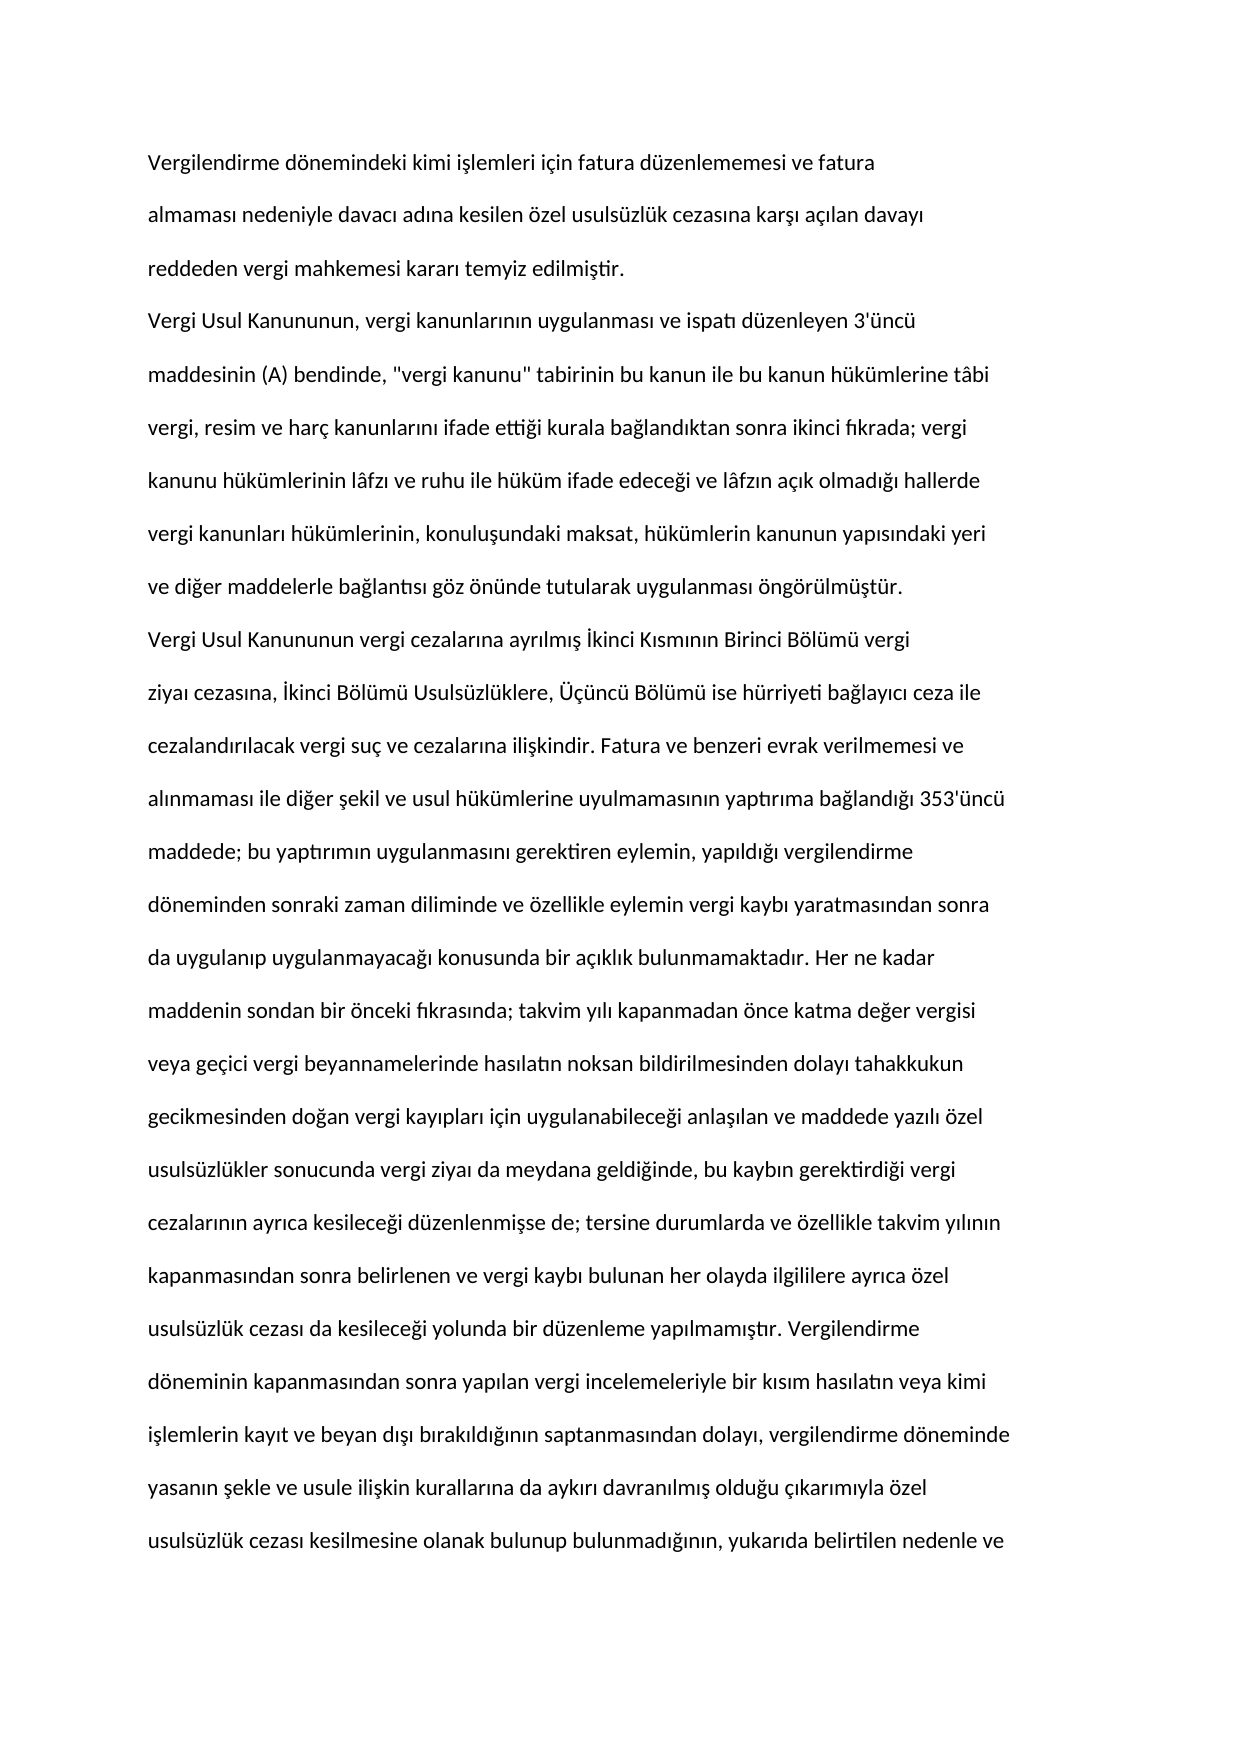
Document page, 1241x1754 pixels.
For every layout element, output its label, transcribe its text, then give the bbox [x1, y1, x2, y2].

text maddesinin (A) bendinde, "vergi kanunu" tabirinin bu kanun ile bu kanun hükümlerine tâbi [148, 360, 1093, 388]
text reddeden vergi mahkemesi kararı temyiz edilmiştir. [148, 254, 1093, 282]
text döneminden sonraki zaman diliminde ve özellikle eylemin vergi kaybı yaratmasından sonra [148, 890, 1093, 918]
text usulsüzlük cezası da kesileceği yolunda bir düzenleme yapılmamıştır. Vergilendirme [148, 1314, 1093, 1342]
text işlemlerin kayıt ve beyan dışı bırakıldığının saptanmasından dolayı, vergilendirme döneminde [148, 1420, 1093, 1448]
text usulsüzlük cezası kesilmesine olanak bulunup bulunmadığının, yukarıda belirtilen nedenle ve [148, 1526, 1093, 1554]
text vergi kanunları hükümlerinin, konuluşundaki maksat, hükümlerin kanunun yapısındaki yeri [148, 519, 1093, 547]
text kanunu hükümlerinin lâfzı ve ruhu ile hüküm ifade edeceği ve lâfzın açık olmadığı hallerde [148, 466, 1093, 494]
text veya geçici vergi beyannamelerinde hasılatın noksan bildirilmesinden dolayı tahakkukun [148, 1049, 1093, 1077]
text Vergi Usul Kanununun vergi cezalarına ayrılmış İkinci Kısmının Birinci Bölümü vergi [148, 625, 1093, 653]
text gecikmesinden doğan vergi kayıpları için uygulanabileceği anlaşılan ve maddede yazılı özel [148, 1102, 1093, 1130]
text cezalarının ayrıca kesileceği düzenlenmişse de; tersine durumlarda ve özellikle takvim yılının [148, 1208, 1093, 1236]
text Vergi Usul Kanununun, vergi kanunlarının uygulanması ve ispatı düzenleyen 3'üncü [148, 307, 1093, 335]
text usulsüzlükler sonucunda vergi ziyaı da meydana geldiğinde, bu kaybın gerektirdiği vergi [148, 1155, 1093, 1183]
text alınmaması ile diğer şekil ve usul hükümlerine uyulmamasının yaptırıma bağlandığı 353'üncü [148, 784, 1093, 812]
text döneminin kapanmasından sonra yapılan vergi incelemeleriyle bir kısım hasılatın veya kimi [148, 1367, 1093, 1395]
text yasanın şekle ve usule ilişkin kurallarına da aykırı davranılmış olduğu çıkarımıyla özel [148, 1473, 1093, 1501]
text da uygulanıp uygulanmayacağı konusunda bir açıklık bulunmamaktadır. Her ne kadar [148, 943, 1093, 971]
text ziyaı cezasına, İkinci Bölümü Usulsüzlüklere, Üçüncü Bölümü ise hürriyeti bağlayıcı ceza ile [148, 678, 1093, 706]
text maddenin sondan bir önceki fıkrasında; takvim yılı kapanmadan önce katma değer vergisi [148, 996, 1093, 1024]
text Vergilendirme dönemindeki kimi işlemleri için fatura düzenlememesi ve fatura [148, 148, 1093, 176]
text maddede; bu yaptırımın uygulanmasını gerektiren eylemin, yapıldığı vergilendirme [148, 837, 1093, 865]
text cezalandırılacak vergi suç ve cezalarına ilişkindir. Fatura ve benzeri evrak verilmemesi ve [148, 731, 1093, 759]
text vergi, resim ve harç kanunlarını ifade ettiği kurala bağlandıktan sonra ikinci fıkrada; vergi [148, 413, 1093, 441]
text kapanmasından sonra belirlenen ve vergi kaybı bulunan her olayda ilgililere ayrıca özel [148, 1261, 1093, 1289]
text ve diğer maddelerle bağlantısı göz önünde tutularak uygulanması öngörülmüştür. [148, 572, 1093, 600]
text almaması nedeniyle davacı adına kesilen özel usulsüzlük cezasına karşı açılan davayı [148, 201, 1093, 229]
